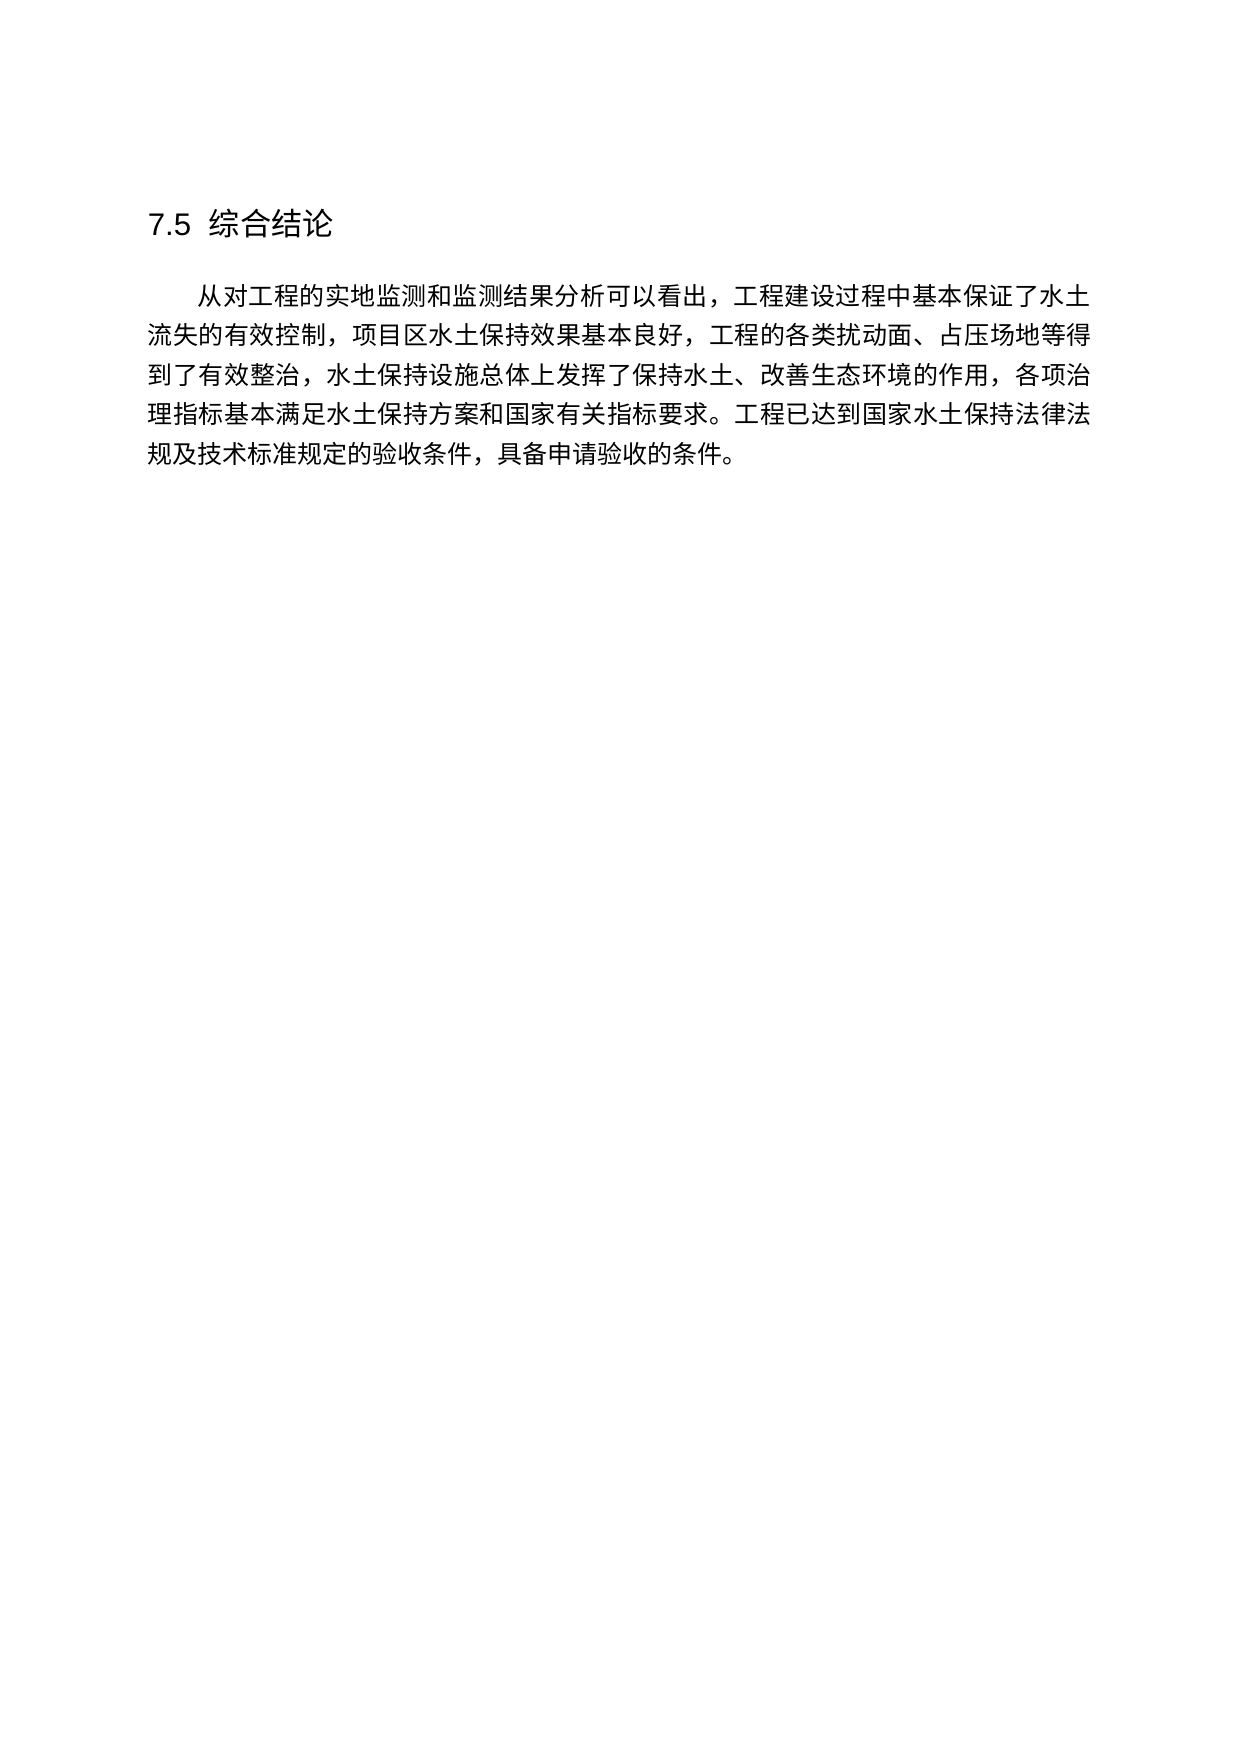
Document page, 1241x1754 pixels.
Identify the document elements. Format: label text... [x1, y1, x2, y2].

text 从对工程的实地监测和监测结果分析可以看出，工程建设过程中基本保证了水土流失的有效控制，项目区水土保持效果基本良好，工程的各类扰动面、占压场地等得到了有效整治，水土保持设施总体上发挥了保持水土、改善生态环境的作用，各项治理指标基本满足水土保持方案和国家有关指标要求。工程已达到国家水土保持法律法规及技术标准规定的验收条件，具备申请验收的条件。 [148, 274, 1092, 473]
text 7.5 综合结论 [148, 182, 1092, 262]
